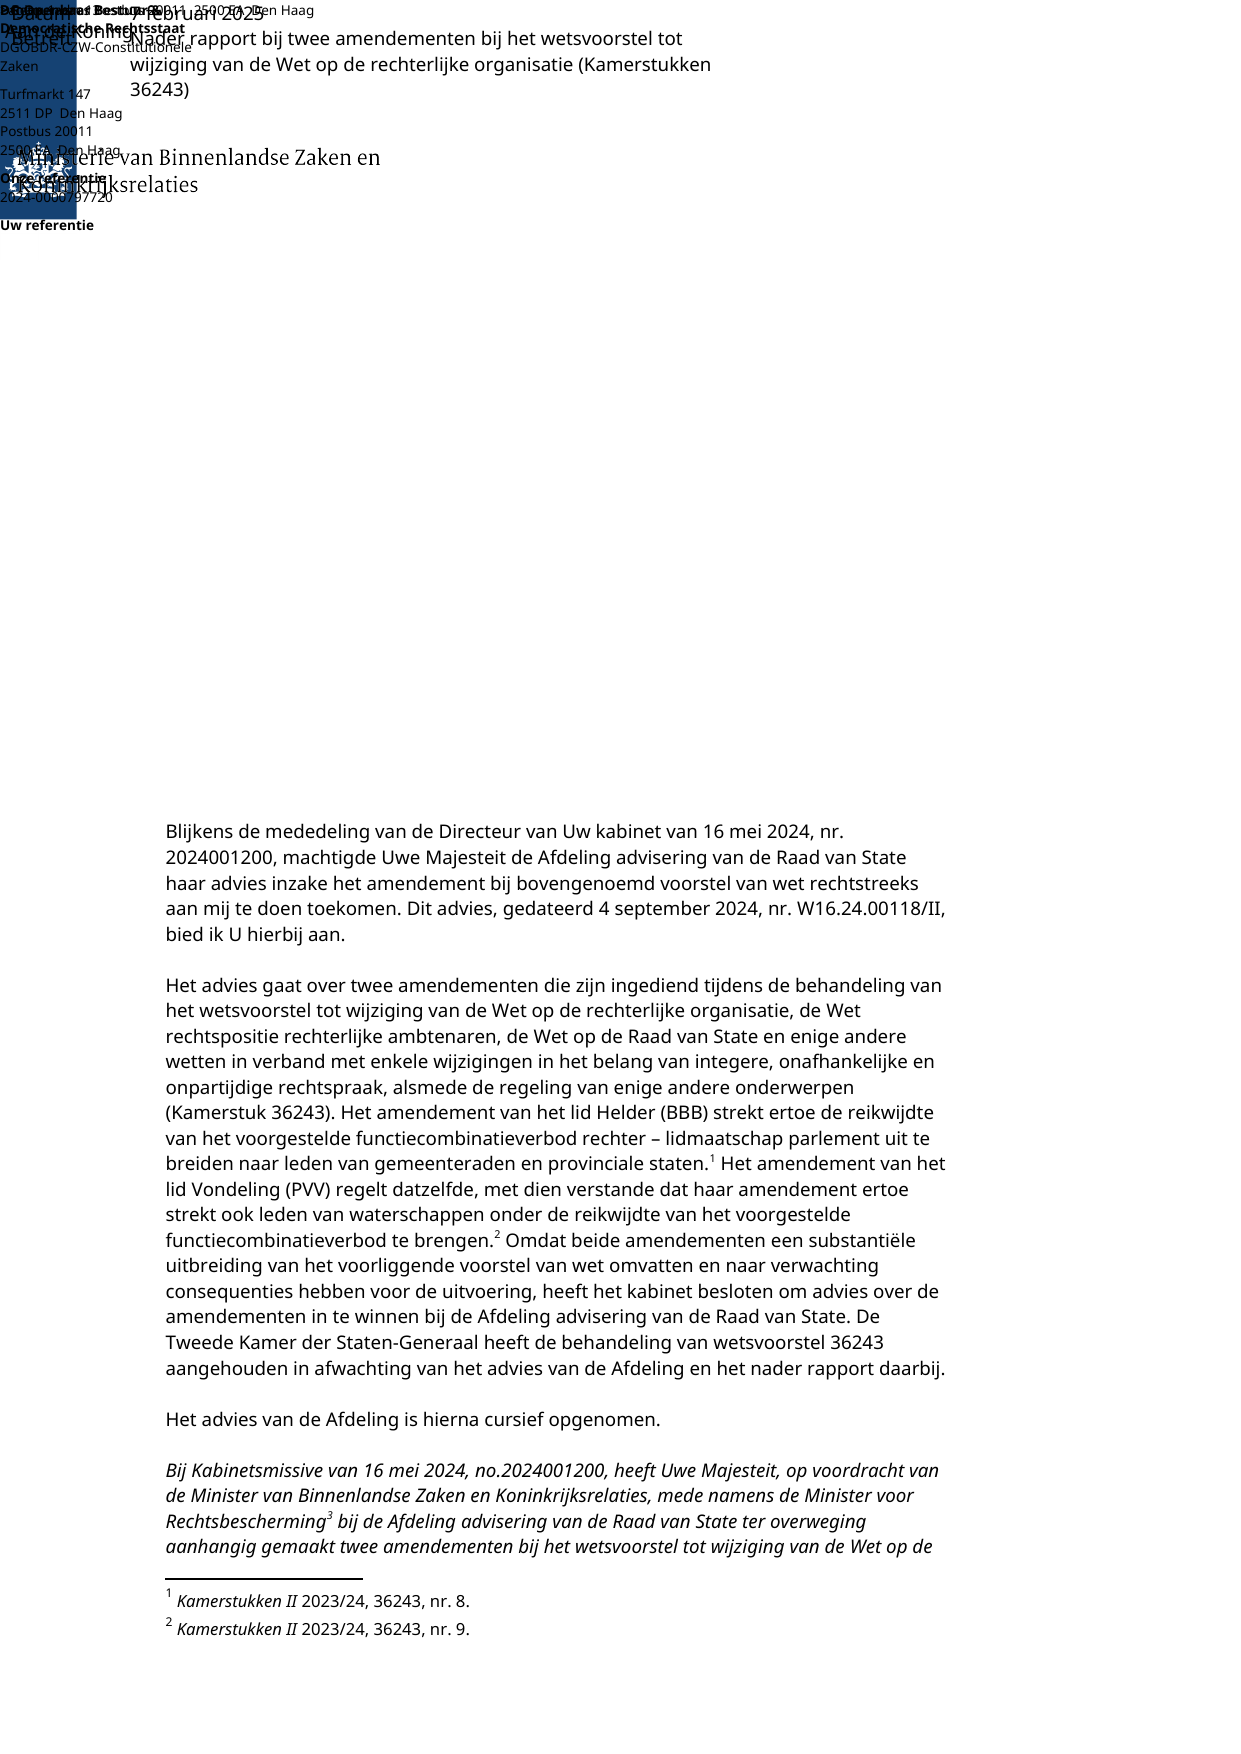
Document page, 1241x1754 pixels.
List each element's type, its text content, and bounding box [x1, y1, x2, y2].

picture [0, 0, 384, 260]
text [165, 1457, 951, 1559]
text Het advies gaat over twee amendementen die zijn ingediend tijdens de behandeling van het wetsvoorstel tot wijziging van de Wet op de rechterlijke organisatie, de Wet rechtspositie rechterlijke ambtenaren, de Wet op de Raad van State en enige andere wetten in verband met enkele wijzigingen in het belang van integere, onafhankelijke en onpartijdige rechtspraak, alsmede de regeling van enige andere onderwerpen (Kamerstuk 36243). Het amendement van het lid Helder (BBB) strekt ertoe de reikwijdte van het voorgestelde functiecombinatieverbod rechter – lidmaatschap parlement uit te breiden naar leden van gemeenteraden en provinciale staten. Het amendement van het lid Vondeling (PVV) regelt datzelfde, met dien verstande dat haar amendement ertoe strekt ook leden van waterschappen onder de reikwijdte van het voorgestelde functiecombinatieverbod te brengen. Omdat beide amendementen een substantiële uitbreiding van het voorliggende voorstel van wet omvatten en naar verwachting consequenties hebben voor de uitvoering, heeft het kabinet besloten om advies over de amendementen in te winnen bij de Afdeling advisering van de Raad van State. De Tweede Kamer der Staten-Generaal heeft de behandeling van wetsvoorstel 36243 aangehouden in afwachting van het advies van de Afdeling en het nader rapport daarbij. [165, 972, 951, 1380]
text Blijkens de mededeling van de Directeur van Uw kabinet van 16 mei 2024, nr. 2024001200, machtigde Uwe Majesteit de Afdeling advisering van de Raad van State haar advies inzake het amendement bij bovengenoemd voorstel van wet rechtstreeks aan mij te doen toekomen. Dit advies, gedateerd 4 september 2024, nr. W16.24.00118/II, bied ik U hierbij aan. [165, 819, 951, 946]
text Het advies van de Afdeling is hierna cursief opgenomen. [165, 1406, 951, 1431]
